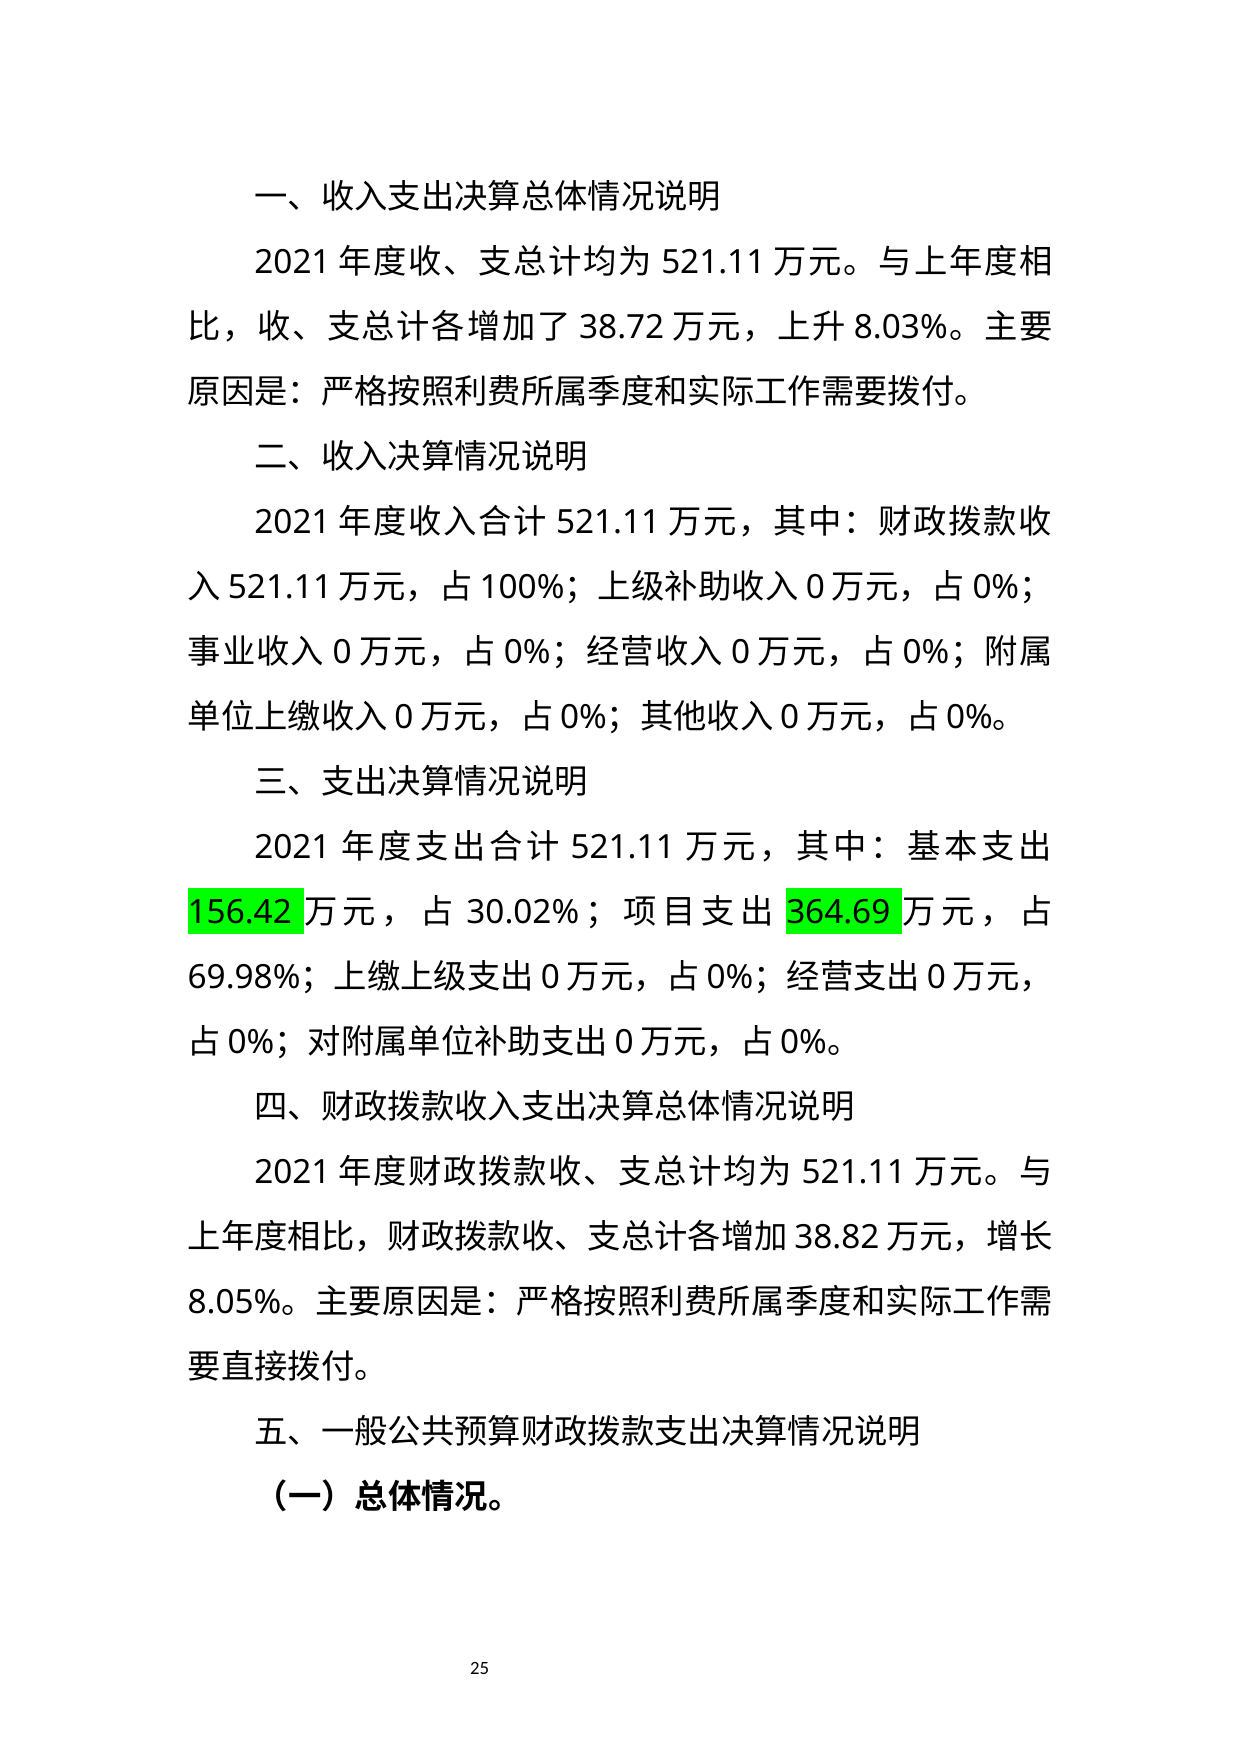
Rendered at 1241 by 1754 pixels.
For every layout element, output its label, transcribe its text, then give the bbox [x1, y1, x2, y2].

text 2021年度财政拨款收、支总计均为521.11万元。与上年度相比，财政拨款收、支总计各增加38.82万元，增长8.05%。主要原因是：严格按照利费所属季度和实际工作需要直接拨付。 [187, 1137, 1053, 1397]
text 四、财政拨款收入支出决算总体情况说明 [187, 1072, 1053, 1137]
text 2021年度收入合计521.11万元，其中：财政拨款收入521.11万元，占100%；上级补助收入0万元，占0%；事业收入0万元，占0%；经营收入0万元，占0%；附属单位上缴收入0万元，占0%；其他收入0万元，占0%。 [187, 487, 1053, 747]
text 三、支出决算情况说明 [187, 747, 1053, 812]
text （一）总体情况。 [187, 1462, 1053, 1527]
text 五、一般公共预算财政拨款支出决算情况说明 [187, 1397, 1053, 1462]
text 二、收入决算情况说明 [187, 422, 1053, 487]
text 2021年度收、支总计均为521.11万元。与上年度相比，收、支总计各增加了38.72万元，上升8.03%。主要原因是：严格按照利费所属季度和实际工作需要拨付。 [187, 227, 1053, 422]
text 2021年度支出合计521.11万元，其中：基本支出156.42万元，占30.02%；项目支出364.69万元，占69.98%；上缴上级支出0万元，占0%；经营支出0万元，占0%；对附属单位补助支出0万元，占0%。 [187, 812, 1053, 1072]
text 一、收入支出决算总体情况说明 [187, 162, 1053, 227]
